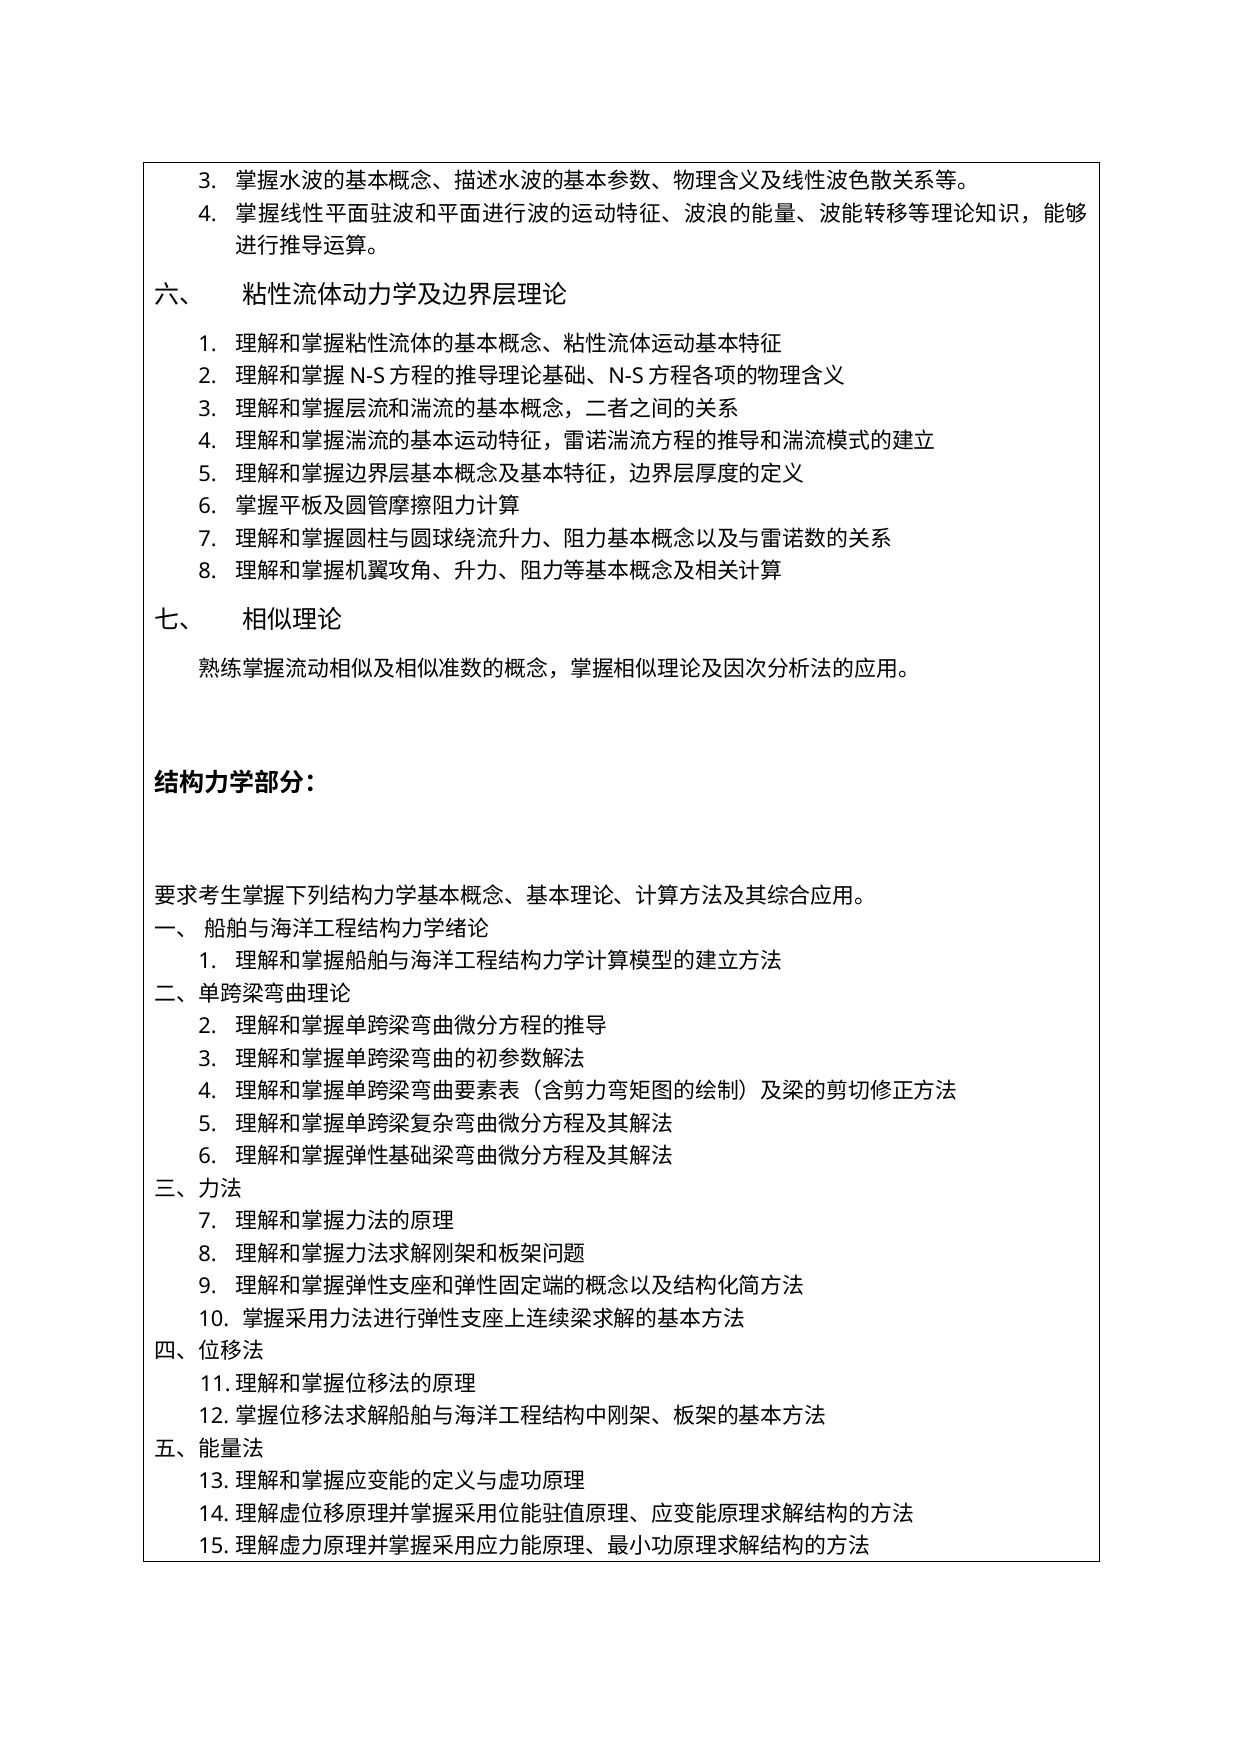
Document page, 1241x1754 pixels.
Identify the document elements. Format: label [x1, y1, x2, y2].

table_header [144, 163, 1099, 1561]
